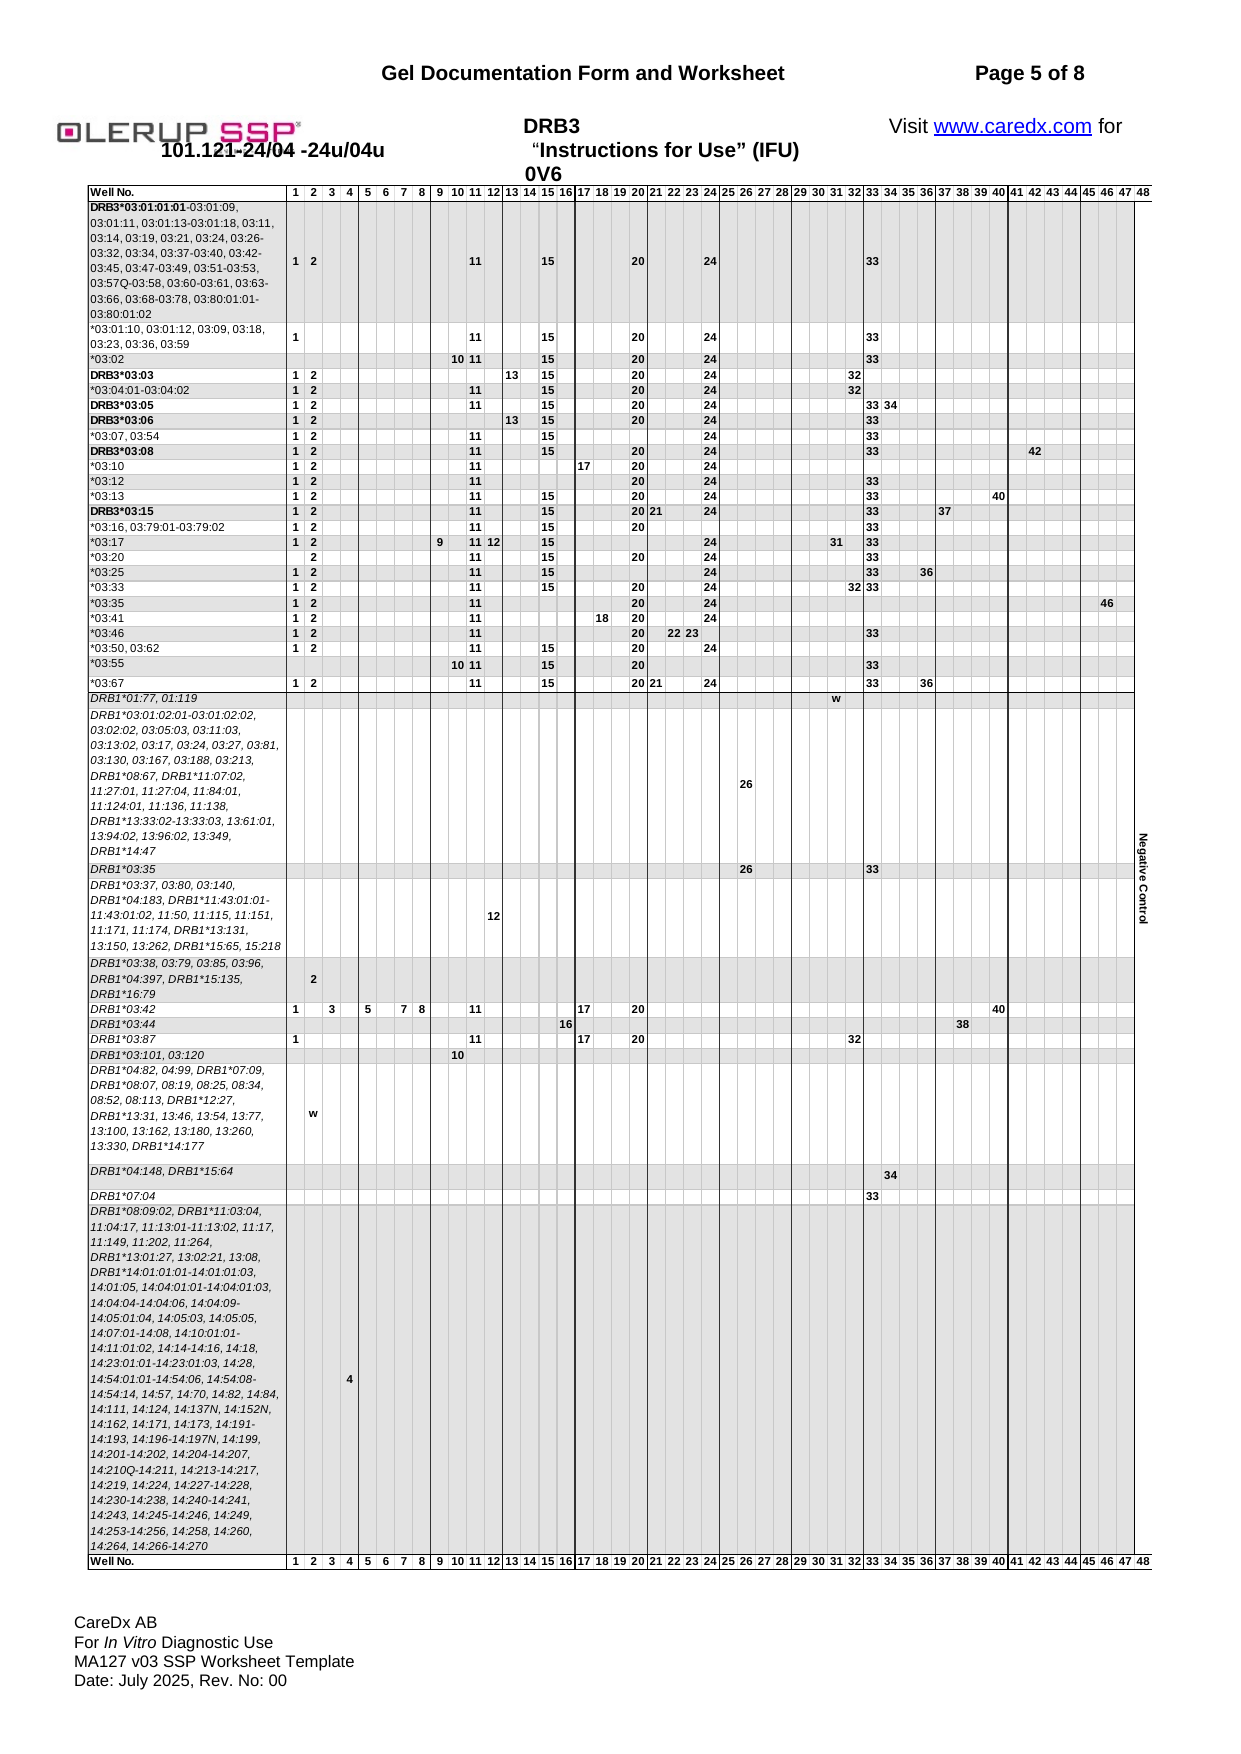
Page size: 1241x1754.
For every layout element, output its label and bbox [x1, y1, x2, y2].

picture [275, 145, 279, 155]
picture [176, 145, 180, 155]
picture [26, 115, 332, 157]
